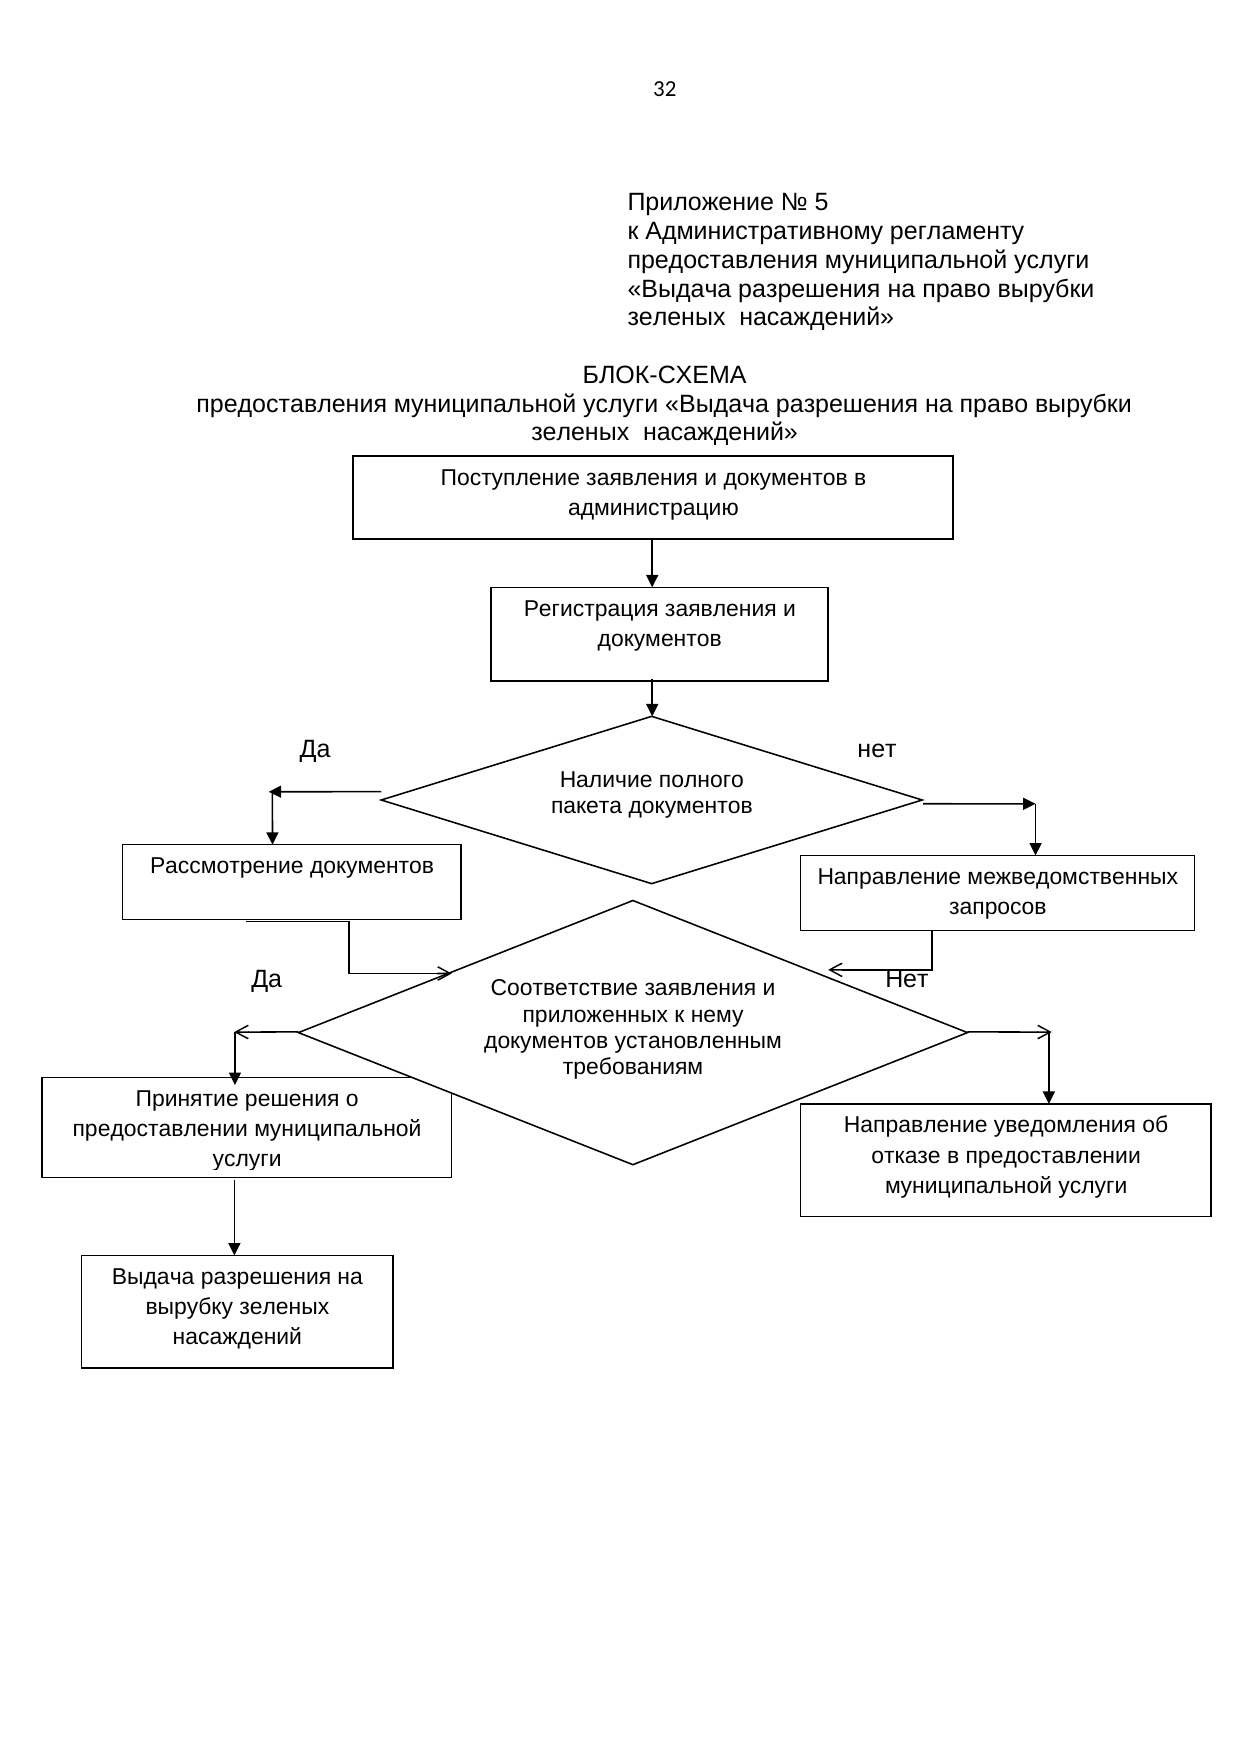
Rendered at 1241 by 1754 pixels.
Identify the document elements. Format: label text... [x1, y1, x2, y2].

text Да нет [712, 733, 1152, 762]
text Да нет [177, 733, 591, 762]
text «Выдача разрешения на право вырубки зеленых насаждений» [627, 273, 1152, 331]
text предоставления муниципальной услуги [627, 245, 1152, 273]
text к Административному регламенту [627, 216, 1152, 245]
text Да Нет [796, 963, 1152, 992]
text Да Нет [177, 963, 439, 992]
text Приложение № 5 [571, 187, 1152, 216]
text предоставления муниципальной услуги «Выдача разрешения на право вырубки зеленых насаждений» [177, 388, 1152, 446]
text БЛОК-СХЕМА [177, 360, 1152, 388]
